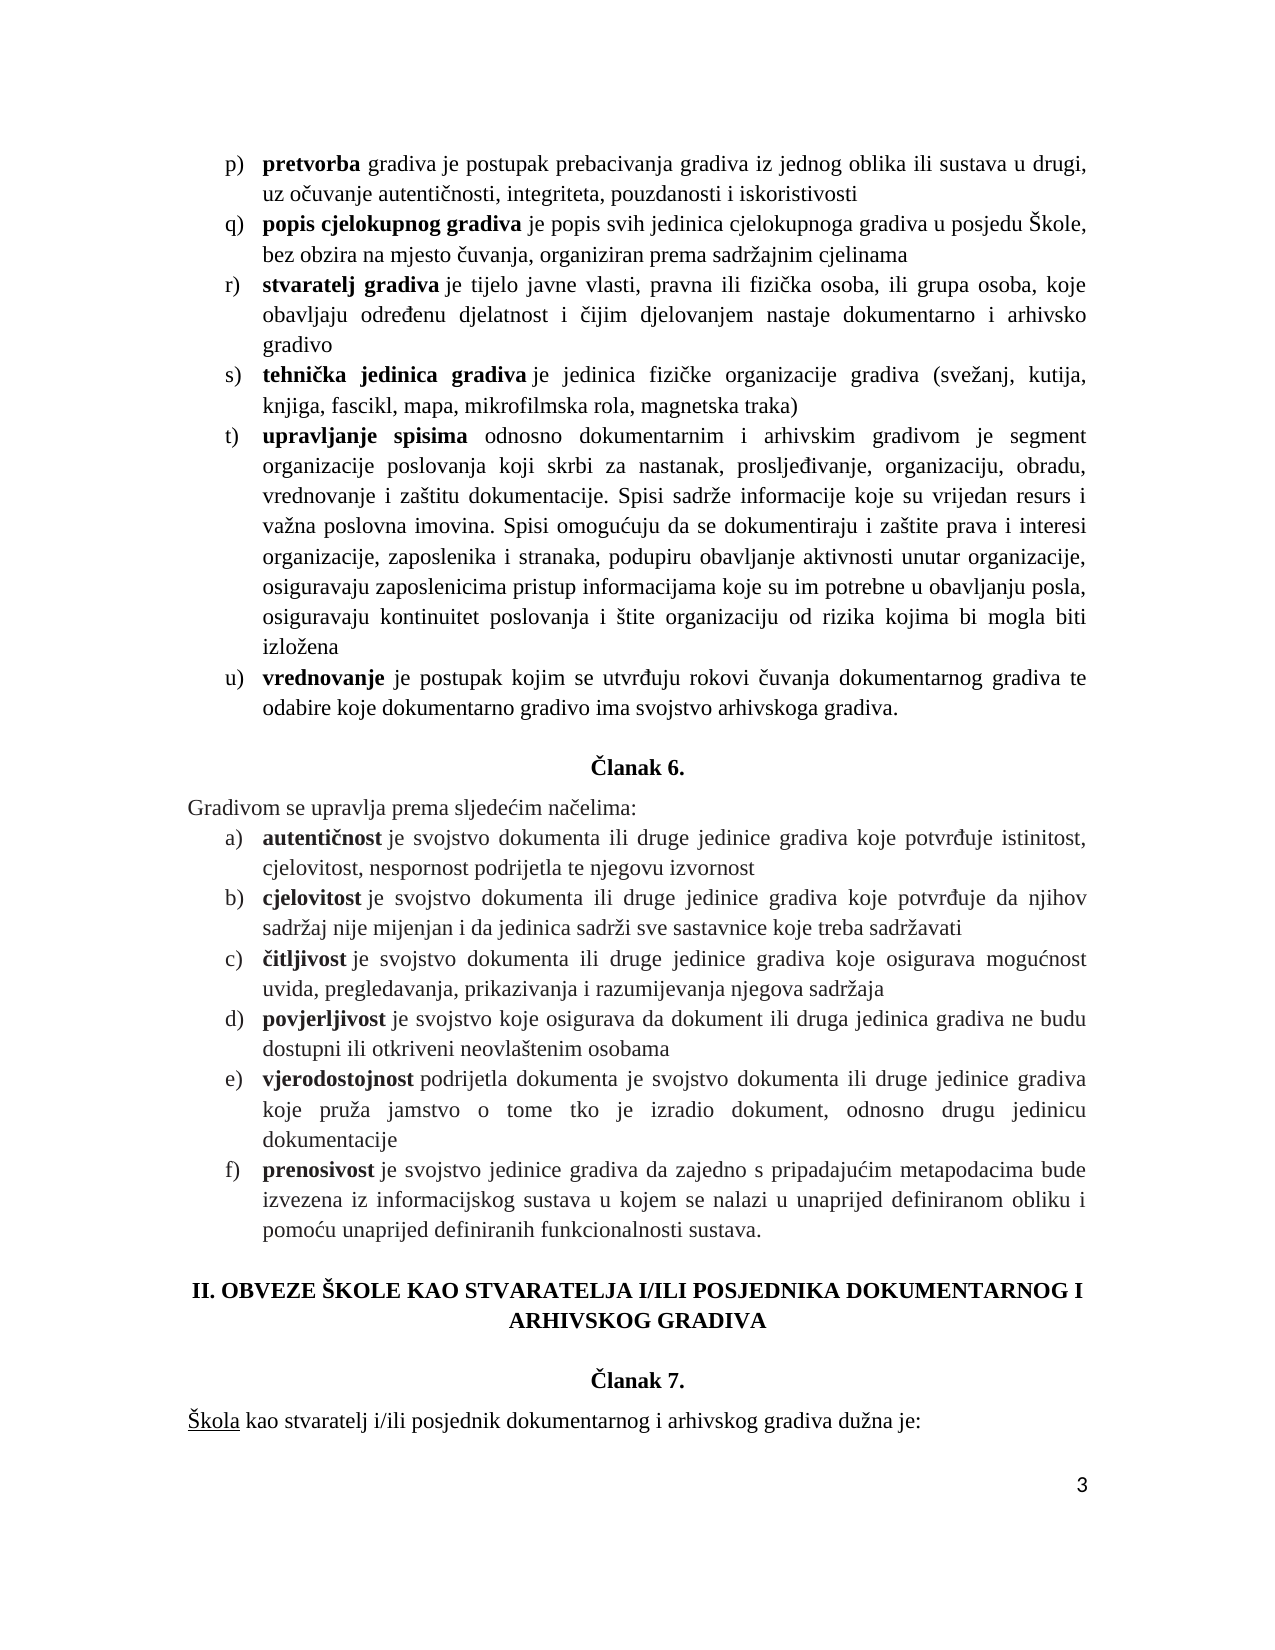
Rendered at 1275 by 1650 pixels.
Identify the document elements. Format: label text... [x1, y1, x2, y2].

text Gradivom se upravlja prema sljedećim načelima: [187, 794, 1087, 820]
text Članak 6. [187, 754, 1087, 781]
text Škola kao stvaratelj i/ili posjednik dokumentarnog i arhivskog gradiva dužna je: [187, 1407, 1087, 1433]
list vrednovanje je postupak kojim se utvrđuju rokovi čuvanja dokumentarnog gradiva te odabire koje dokumentarno gradivo ima svojstvo arhivskoga gradiva. [225, 663, 1087, 720]
list stvaratelj gradiva je tijelo javne vlasti, pravna ili fizička osoba, ili grupa osoba, koje obavljaju određenu djelatnost i čijim djelovanjem nastaje dokumentarno i arhivsko gradivo [225, 271, 1087, 358]
list pretvorba gradiva je postupak prebacivanja gradiva iz jednog oblika ili sustava u drugi, uz očuvanje autentičnosti, integriteta, pouzdanosti i iskoristivosti [225, 150, 1087, 207]
list autentičnost je svojstvo dokumenta ili druge jedinice gradiva koje potvrđuje istinitost, cjelovitost, nespornost podrijetla te njegovu izvornost [225, 824, 1087, 880]
text II. OBVEZE ŠKOLE KAO STVARATELJA I/ILI POSJEDNIKA DOKUMENTARNOG I ARHIVSKOG GRADIVA [187, 1277, 1087, 1333]
list cjelovitost je svojstvo dokumenta ili druge jedinice gradiva koje potvrđuje da njihov sadržaj nije mijenjan i da jedinica sadrži sve sastavnice koje treba sadržavati [225, 884, 1087, 941]
list čitljivost je svojstvo dokumenta ili druge jedinice gradiva koje osigurava mogućnost uvida, pregledavanja, prikazivanja i razumijevanja njegova sadržaja [225, 945, 1087, 1001]
text Članak 7. [187, 1368, 1087, 1394]
list vjerodostojnost podrijetla dokumenta je svojstvo dokumenta ili druge jedinice gradiva koje pruža jamstvo o tome tko je izradio dokument, odnosno drugu jedinicu dokumentacije [225, 1066, 1087, 1152]
list prenosivost je svojstvo jedinice gradiva da zajedno s pripadajućim metapodacima bude izvezena iz informacijskog sustava u kojem se nalazi u unaprijed definiranom obliku i pomoću unaprijed definiranih funkcionalnosti sustava. [225, 1156, 1087, 1243]
list tehnička jedinica gradiva je jedinica fizičke organizacije gradiva (svežanj, kutija, knjiga, fascikl, mapa, mikrofilmska rola, magnetska traka) [225, 361, 1087, 418]
list povjerljivost je svojstvo koje osigurava da dokument ili druga jedinica gradiva ne budu dostupni ili otkriveni neovlaštenim osobama [225, 1005, 1087, 1062]
list upravljanje spisima odnosno dokumentarnim i arhivskim gradivom je segment organizacije poslovanja koji skrbi za nastanak, prosljeđivanje, organizaciju, obradu, vrednovanje i zaštitu dokumentacije. Spisi sadrže informacije koje su vrijedan resurs i važna poslovna imovina. Spisi omogućuju da se dokumentiraju i zaštite prava i interesi organizacije, zaposlenika i stranaka, podupiru obavljanje aktivnosti unutar organizacije, osiguravaju zaposlenicima pristup informacijama koje su im potrebne u obavljanju posla, osiguravaju kontinuitet poslovanja i štite organizaciju od rizika kojima bi mogla biti izložena [225, 422, 1087, 660]
list popis cjelokupnog gradiva je popis svih jedinica cjelokupnoga gradiva u posjedu Škole, bez obzira na mjesto čuvanja, organiziran prema sadržajnim cjelinama [225, 210, 1087, 267]
